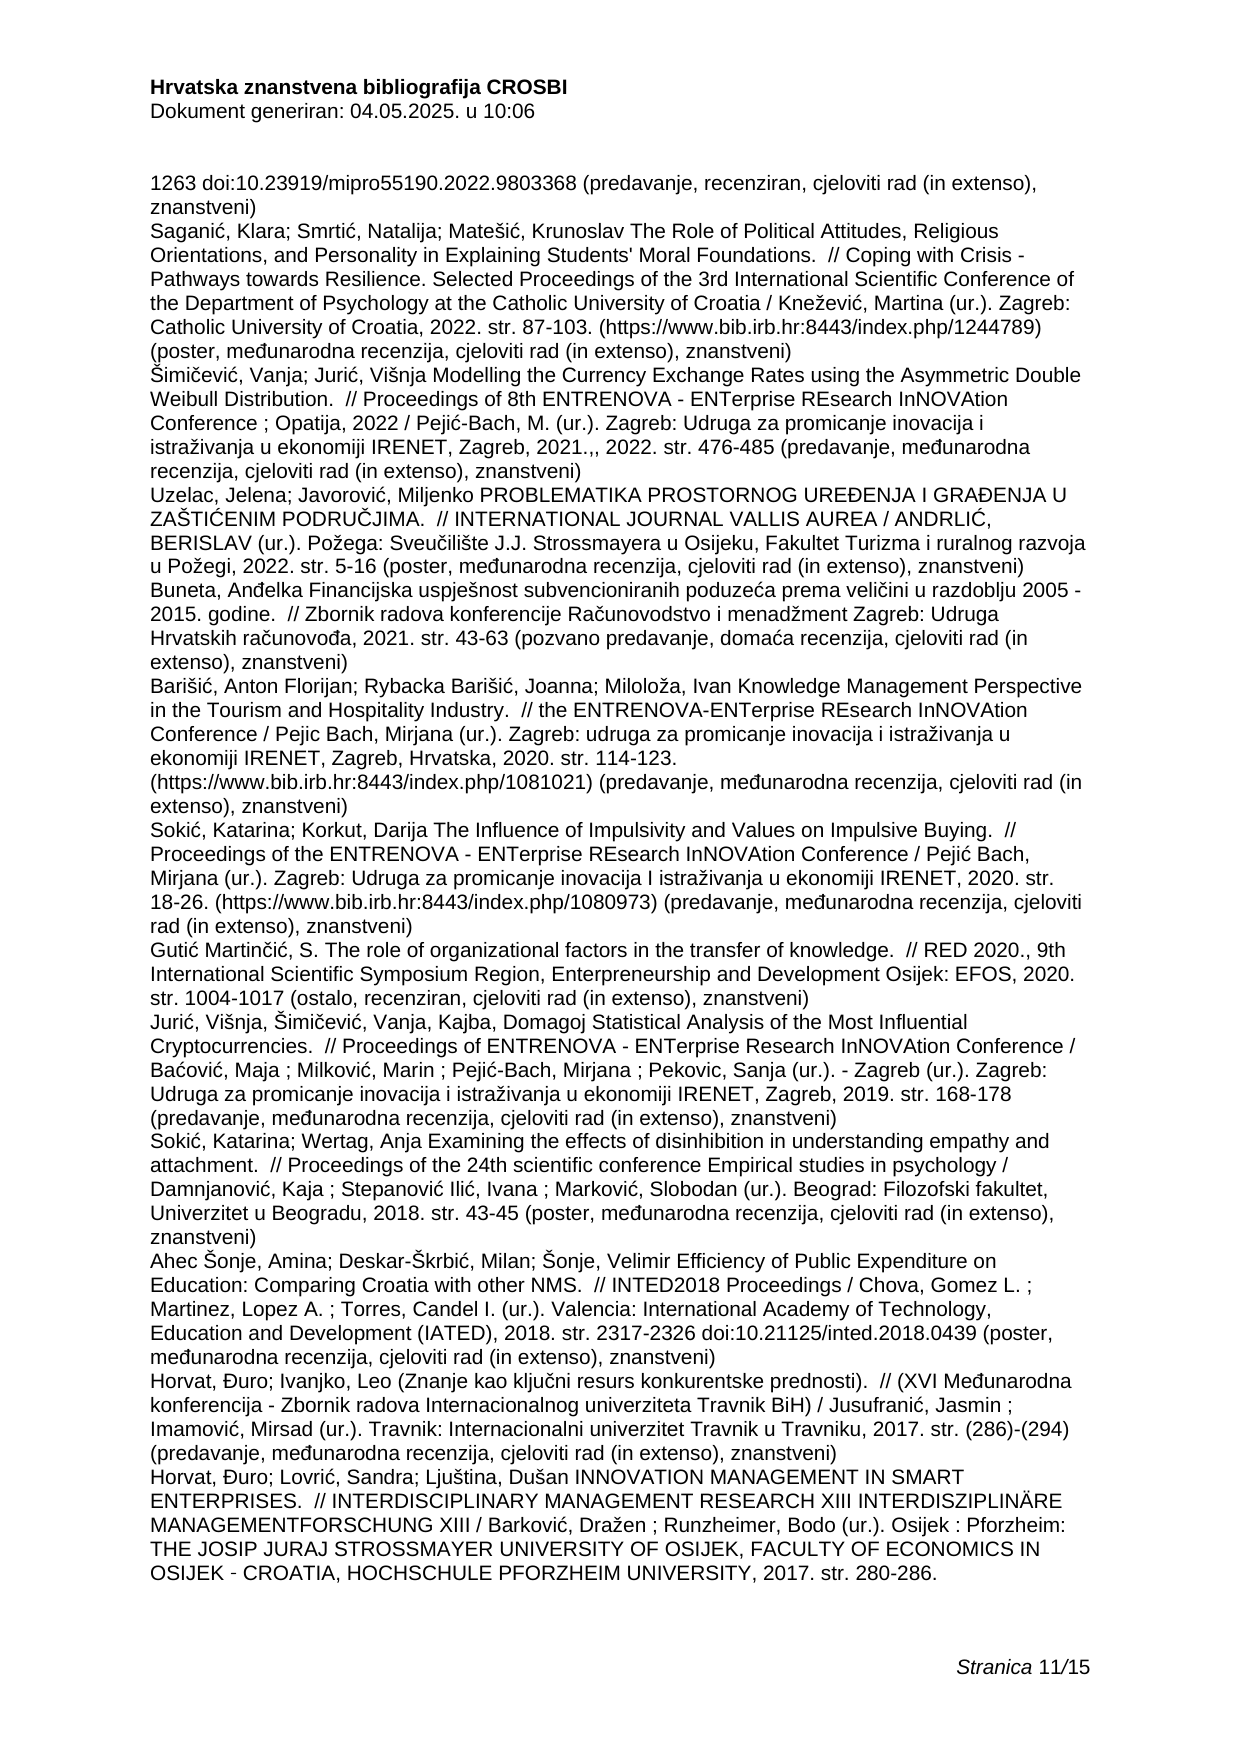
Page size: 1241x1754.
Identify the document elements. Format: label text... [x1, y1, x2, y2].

text Barišić, Anton Florijan; Rybacka Barišić, Joanna; Miloloža, Ivan [150, 674, 1090, 818]
text Šimičević, Vanja; Jurić, Višnja [150, 363, 1090, 482]
text Sokić, Katarina; Korkut, Darija [150, 818, 1090, 938]
text Gutić Martinčić, S. [150, 938, 1090, 1009]
text Saganić, Klara; Smrtić, Natalija; Matešić, Krunoslav [150, 219, 1090, 363]
text Horvat, Đuro; Ivanjko, Leo [150, 1369, 1090, 1465]
text Uzelac, Jelena; Javorović, Miljenko [150, 482, 1090, 578]
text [150, 1465, 1090, 1584]
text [150, 171, 1090, 219]
text Sokić, Katarina; Wertag, Anja [150, 1129, 1090, 1249]
text Buneta, Anđelka [150, 578, 1090, 674]
text Jurić, Višnja, Šimičević, Vanja, Kajba, Domagoj [150, 1009, 1090, 1129]
text Ahec Šonje, Amina; Deskar-Škrbić, Milan; Šonje, Velimir [150, 1249, 1090, 1369]
